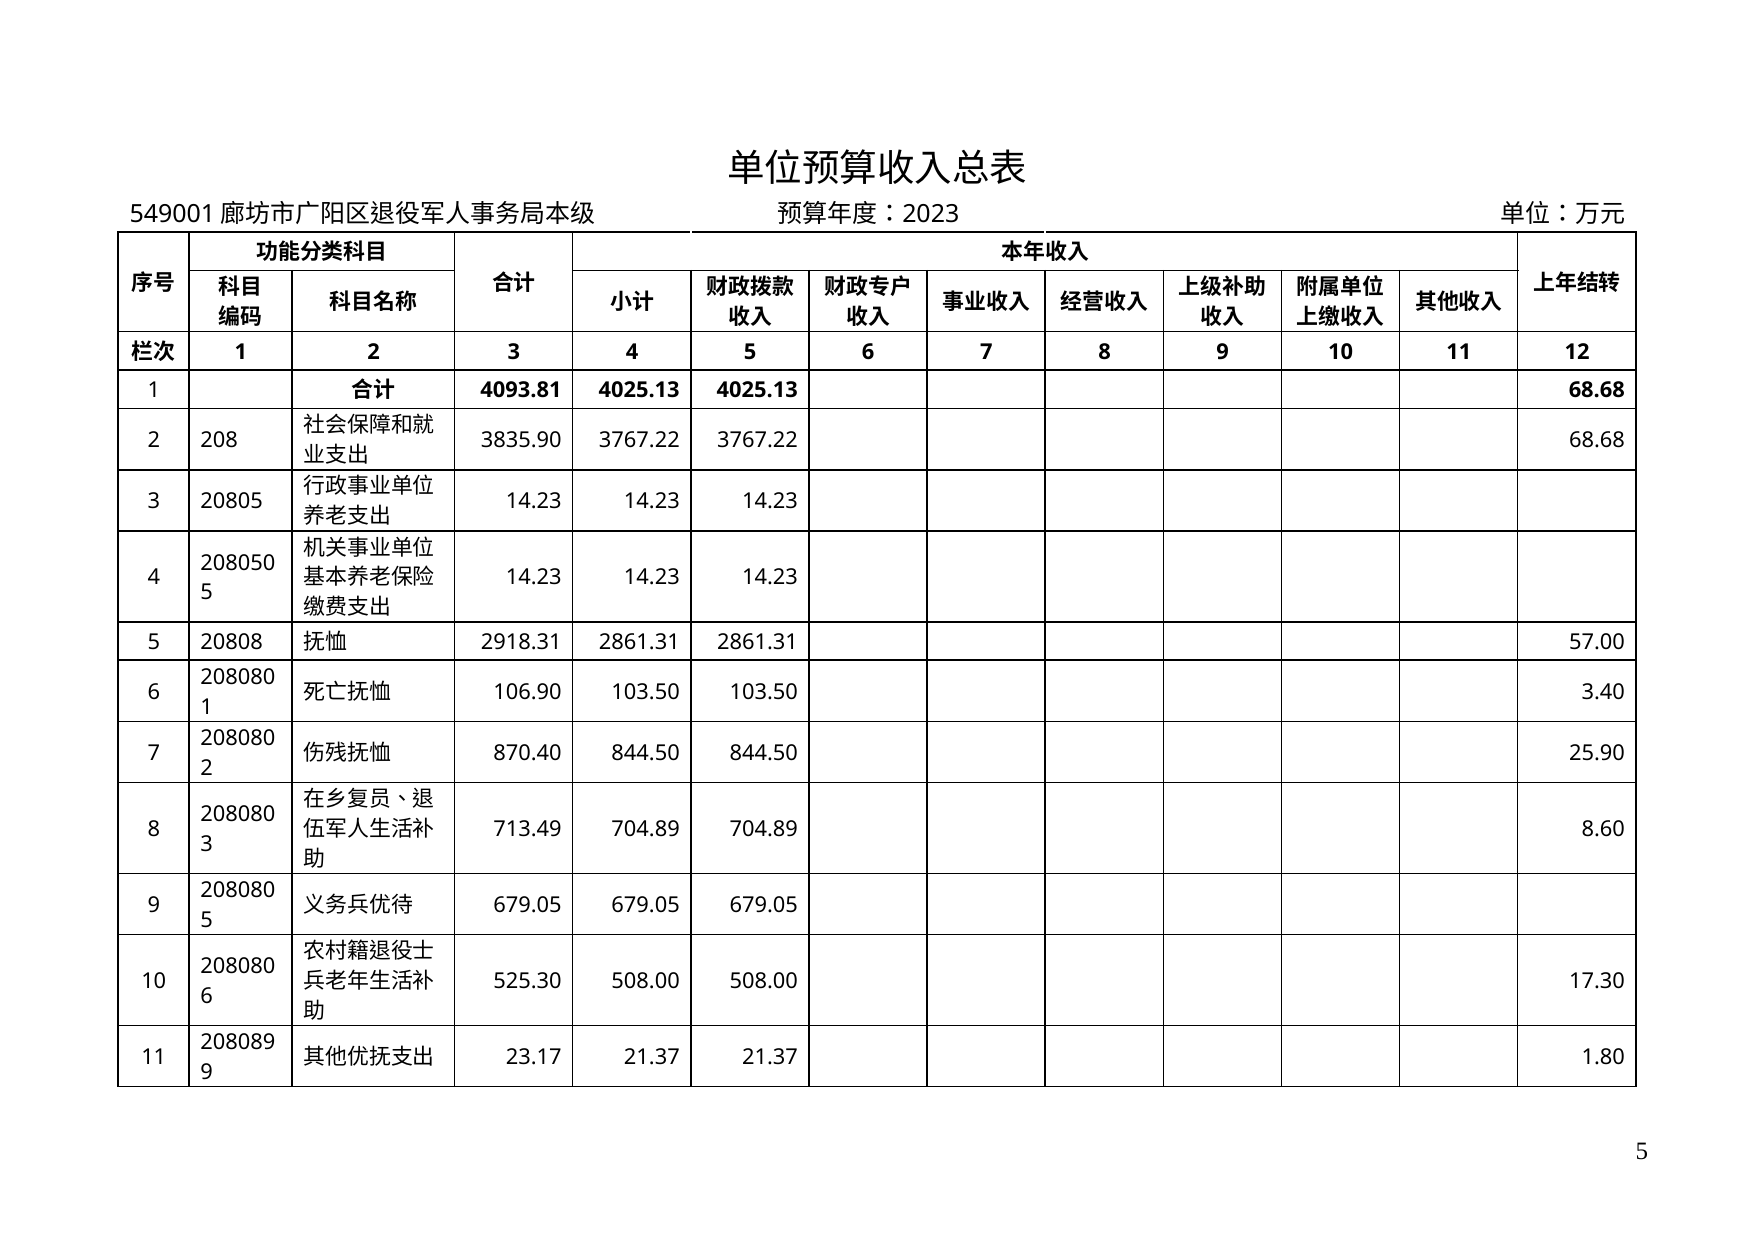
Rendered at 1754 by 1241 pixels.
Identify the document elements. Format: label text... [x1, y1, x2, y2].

table_cell [1518, 532, 1635, 621]
table_cell 在乡复员、退伍军人生活补助 [293, 783, 454, 873]
table_cell [1400, 874, 1517, 934]
table_cell 6 [810, 332, 926, 369]
table_cell 2080805 [190, 874, 291, 934]
table_cell [1046, 783, 1163, 873]
table_cell [1164, 623, 1281, 659]
table_cell [1046, 471, 1163, 530]
table_cell 68.68 [1518, 371, 1635, 408]
table_cell 14.23 [573, 532, 690, 621]
table_cell 11 [119, 1026, 188, 1086]
table_cell 其他收入 [1400, 271, 1517, 331]
table_cell [928, 722, 1044, 782]
table_cell 21.37 [692, 1026, 808, 1086]
table_cell 功能分类科目 [190, 233, 454, 270]
table_cell 本年收入 [573, 233, 1517, 270]
table_cell [1046, 409, 1163, 469]
table_cell 12 [1518, 332, 1635, 369]
table_cell 3767.22 [692, 409, 808, 469]
table_cell [1164, 935, 1281, 1025]
table_cell 10 [1282, 332, 1399, 369]
table_cell [810, 722, 926, 782]
table_cell 序号 [119, 233, 188, 331]
table_cell [1282, 661, 1399, 721]
table_cell 5 [692, 332, 808, 369]
table_cell 8.60 [1518, 783, 1635, 873]
table_cell 7 [928, 332, 1044, 369]
table_cell 3767.22 [573, 409, 690, 469]
table_cell 合计 [293, 371, 454, 408]
table_cell [928, 874, 1044, 934]
table_cell [1164, 471, 1281, 530]
table_cell 25.90 [1518, 722, 1635, 782]
table_cell 20805 [190, 471, 291, 530]
table_cell [810, 623, 926, 659]
table_cell [810, 409, 926, 469]
table_cell 经营收入 [1046, 271, 1163, 331]
table_cell 2080806 [190, 935, 291, 1025]
table_cell [1282, 371, 1399, 408]
table_cell [810, 471, 926, 530]
table_cell 21.37 [573, 1026, 690, 1086]
table_cell [1400, 1026, 1517, 1086]
table_cell [1282, 1026, 1399, 1086]
table_cell [1046, 623, 1163, 659]
table_cell 机关事业单位基本养老保险缴费支出 [293, 532, 454, 621]
table_cell [1400, 623, 1517, 659]
table_cell 14.23 [573, 471, 690, 530]
table_cell 713.49 [455, 783, 572, 873]
table_cell 9 [1164, 332, 1281, 369]
table_cell 106.90 [455, 661, 572, 721]
table_cell 合计 [455, 233, 572, 331]
table_cell [1400, 783, 1517, 873]
table_cell 870.40 [455, 722, 572, 782]
table_cell [1282, 935, 1399, 1025]
table_cell [1400, 661, 1517, 721]
table_cell [1164, 371, 1281, 408]
table_cell [928, 471, 1044, 530]
table_cell [928, 409, 1044, 469]
table_cell 17.30 [1518, 935, 1635, 1025]
table_cell [1400, 935, 1517, 1025]
table_cell 103.50 [692, 661, 808, 721]
table_cell [1282, 722, 1399, 782]
table_cell [1046, 874, 1163, 934]
table_cell [810, 661, 926, 721]
table_cell 小计 [573, 271, 690, 331]
table_cell 行政事业单位养老支出 [293, 471, 454, 530]
table_cell [1282, 409, 1399, 469]
table_cell [928, 1026, 1044, 1086]
table_header 单位：万元 [1046, 195, 1635, 231]
table_cell 附属单位上缴收入 [1282, 271, 1399, 331]
table_cell [810, 935, 926, 1025]
table_cell 其他优抚支出 [293, 1026, 454, 1086]
table_cell [1400, 409, 1517, 469]
table_cell 844.50 [573, 722, 690, 782]
table_cell 2861.31 [573, 623, 690, 659]
table_cell 死亡抚恤 [293, 661, 454, 721]
table_cell [1400, 532, 1517, 621]
table_cell 23.17 [455, 1026, 572, 1086]
table_cell 14.23 [692, 471, 808, 530]
table_cell 2080801 [190, 661, 291, 721]
table_cell 679.05 [573, 874, 690, 934]
table_cell 1.80 [1518, 1026, 1635, 1086]
table_cell [1164, 409, 1281, 469]
table_cell [1400, 471, 1517, 530]
table_cell 伤残抚恤 [293, 722, 454, 782]
table_cell [810, 1026, 926, 1086]
table_cell [810, 371, 926, 408]
table_cell 财政专户 收入 [810, 271, 926, 331]
table_cell 栏次 [119, 332, 188, 369]
table_cell [1046, 532, 1163, 621]
table_cell [928, 661, 1044, 721]
table_cell 10 [119, 935, 188, 1025]
table_cell [1164, 661, 1281, 721]
table_cell 1 [119, 371, 188, 408]
table_cell 3 [119, 471, 188, 530]
table_cell 上年结转 [1518, 233, 1635, 331]
table_cell [928, 783, 1044, 873]
table_cell 4093.81 [455, 371, 572, 408]
table_cell 9 [119, 874, 188, 934]
table_cell 103.50 [573, 661, 690, 721]
table_cell 679.05 [455, 874, 572, 934]
table_cell [810, 532, 926, 621]
table_cell [1282, 874, 1399, 934]
table_cell 844.50 [692, 722, 808, 782]
table_cell 68.68 [1518, 409, 1635, 469]
table_cell [928, 532, 1044, 621]
table_cell [1164, 874, 1281, 934]
table_cell 704.89 [573, 783, 690, 873]
table_cell 科目名称 [293, 271, 454, 331]
table_cell 7 [119, 722, 188, 782]
table_cell [1046, 1026, 1163, 1086]
table_cell 20808 [190, 623, 291, 659]
table_cell 508.00 [692, 935, 808, 1025]
table_cell 4025.13 [692, 371, 808, 408]
table_cell 上级补助收入 [1164, 271, 1281, 331]
table_cell [1518, 471, 1635, 530]
table_cell 2080899 [190, 1026, 291, 1086]
table_cell 14.23 [455, 532, 572, 621]
table_cell 抚恤 [293, 623, 454, 659]
table_cell 704.89 [692, 783, 808, 873]
table_cell 525.30 [455, 935, 572, 1025]
table_cell 508.00 [573, 935, 690, 1025]
table_cell 义务兵优待 [293, 874, 454, 934]
table_cell [1164, 783, 1281, 873]
table_cell 2080802 [190, 722, 291, 782]
table_cell 2861.31 [692, 623, 808, 659]
table_cell [1164, 1026, 1281, 1086]
text 单位预算收入总表 [106, 142, 1648, 193]
table_cell [1400, 371, 1517, 408]
table_cell 5 [119, 623, 188, 659]
table_cell 1 [190, 332, 291, 369]
table_cell [1046, 722, 1163, 782]
table_header 549001廊坊市广阳区退役军人事务局本级 [119, 195, 690, 231]
table_cell [928, 623, 1044, 659]
table_cell 57.00 [1518, 623, 1635, 659]
table_cell [1400, 722, 1517, 782]
table_cell [1282, 783, 1399, 873]
table_cell [1164, 722, 1281, 782]
table_cell [810, 874, 926, 934]
table_cell 事业收入 [928, 271, 1044, 331]
table_header 预算年度：2023 [692, 195, 1044, 231]
table_cell [1046, 661, 1163, 721]
table_cell 14.23 [455, 471, 572, 530]
table_cell 2 [119, 409, 188, 469]
table_cell 4025.13 [573, 371, 690, 408]
table_cell 3.40 [1518, 661, 1635, 721]
table_cell [1164, 532, 1281, 621]
table_cell [1046, 371, 1163, 408]
table_cell 科目 编码 [190, 271, 291, 331]
table_cell 4 [573, 332, 690, 369]
table_cell 4 [119, 532, 188, 621]
table_cell 679.05 [692, 874, 808, 934]
table_cell 14.23 [692, 532, 808, 621]
table_cell 2 [293, 332, 454, 369]
table_cell [928, 935, 1044, 1025]
table_cell 208 [190, 409, 291, 469]
table_cell 3835.90 [455, 409, 572, 469]
table_cell 农村籍退役士兵老年生活补助 [293, 935, 454, 1025]
table_cell 8 [119, 783, 188, 873]
table_cell [1282, 532, 1399, 621]
table_cell 8 [1046, 332, 1163, 369]
table_cell [928, 371, 1044, 408]
table_cell 11 [1400, 332, 1517, 369]
table_cell 财政拨款 收入 [692, 271, 808, 331]
table_cell [1282, 471, 1399, 530]
table_cell 社会保障和就业支出 [293, 409, 454, 469]
table_cell 2080505 [190, 532, 291, 621]
table_cell 6 [119, 661, 188, 721]
table_cell 3 [455, 332, 572, 369]
table_cell [810, 783, 926, 873]
table_cell 2080803 [190, 783, 291, 873]
table_cell 2918.31 [455, 623, 572, 659]
table_cell [190, 371, 291, 408]
table_cell [1046, 935, 1163, 1025]
table_cell [1282, 623, 1399, 659]
table_cell [1518, 874, 1635, 934]
